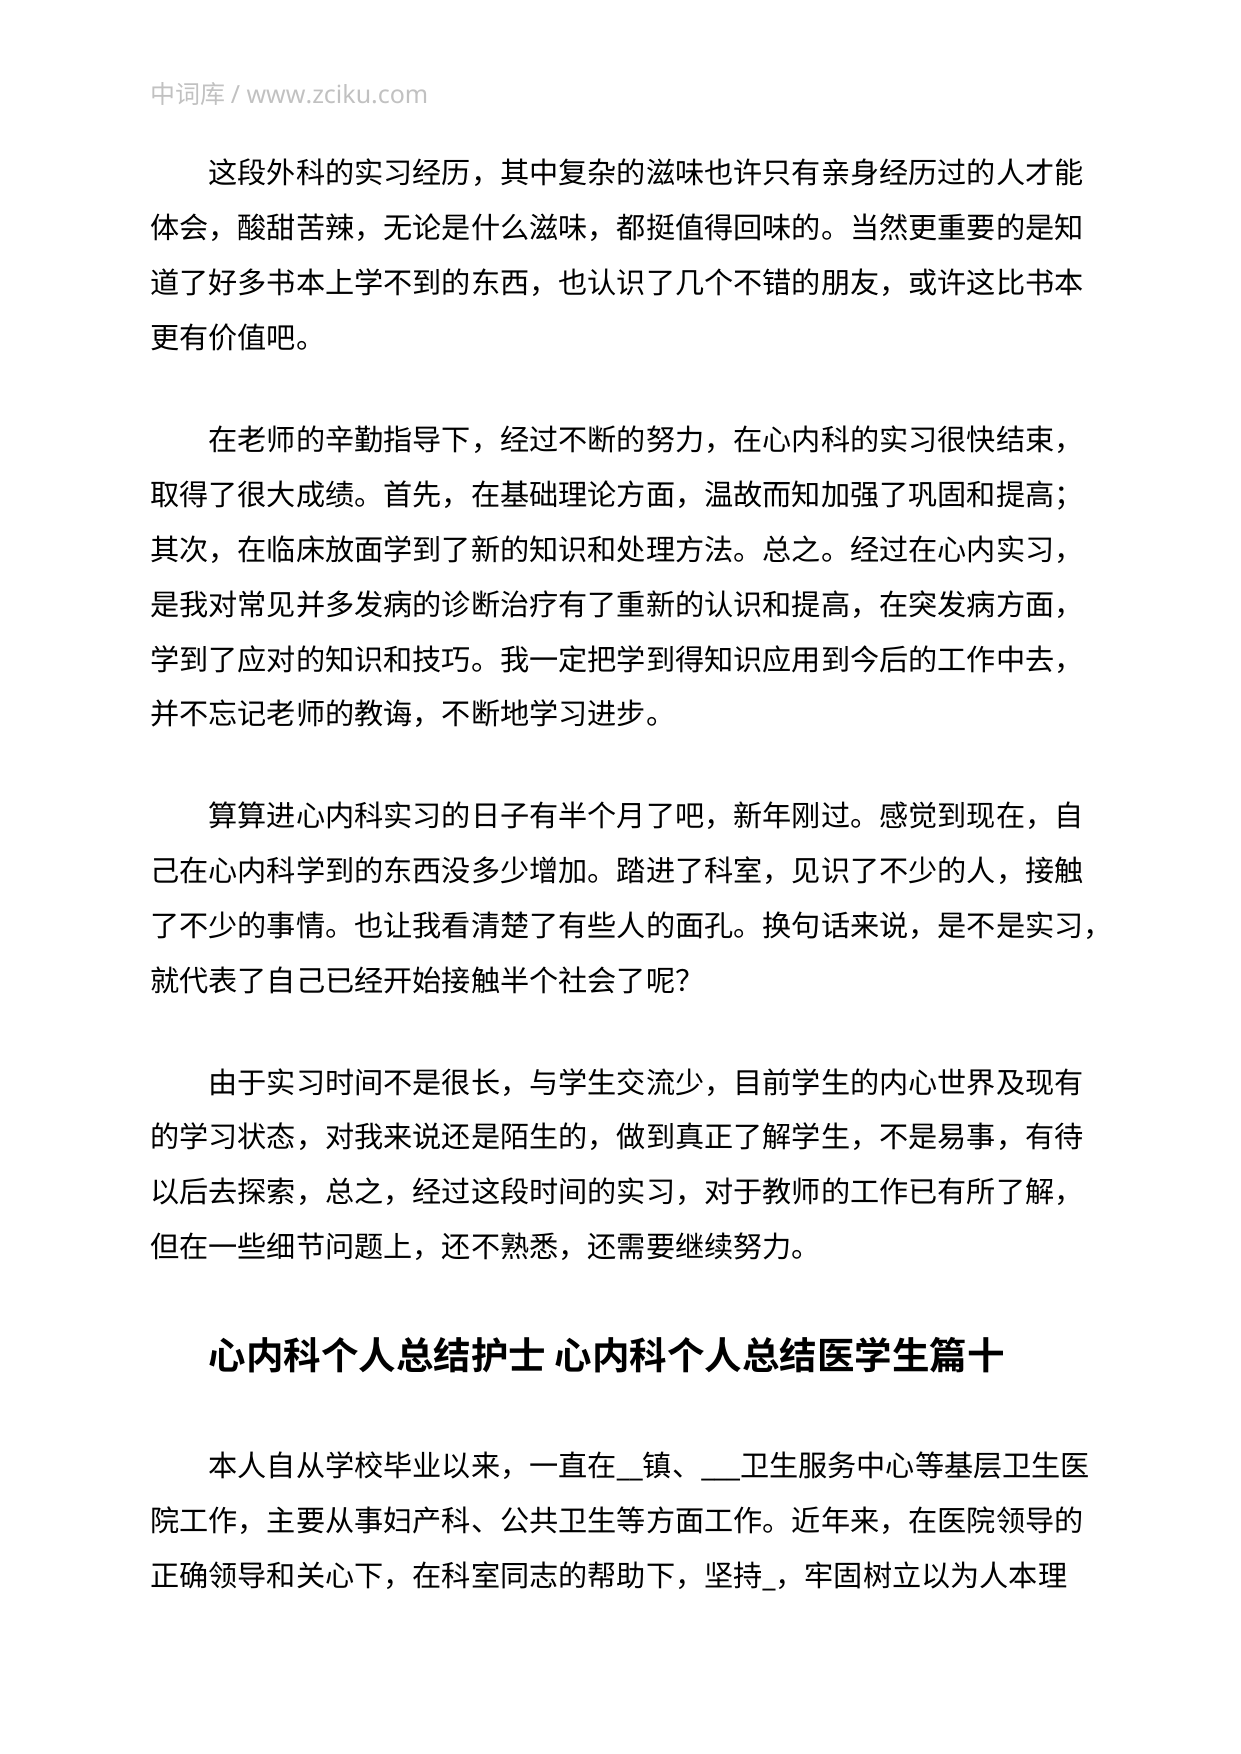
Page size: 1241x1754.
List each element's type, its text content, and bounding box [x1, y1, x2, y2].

text 心内科个人总结护士 心内科个人总结医学生篇十 [150, 1326, 1090, 1380]
text 在老师的辛勤指导下，经过不断的努力，在心内科的实习很快结束，取得了很大成绩。首先，在基础理论方面，温故而知加强了巩固和提高；其次，在临床放面学到了新的知识和处理方法。总之。经过在心内实习，是我对常见并多发病的诊断治疗有了重新的认识和提高，在突发病方面，学到了应对的知识和技巧。我一定把学到得知识应用到今后的工作中去，并不忘记老师的教诲，不断地学习进步。 [150, 416, 1090, 733]
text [150, 1443, 1090, 1595]
text 由于实习时间不是很长，与学生交流少，目前学生的内心世界及现有的学习状态，对我来说还是陌生的，做到真正了解学生，不是易事，有待以后去探索，总之，经过这段时间的实习，对于教师的工作已有所了解，但在一些细节问题上，还不熟悉，还需要继续努力。 [150, 1059, 1090, 1266]
text 算算进心内科实习的日子有半个月了吧，新年刚过。感觉到现在，自己在心内科学到的东西没多少增加。踏进了科室，见识了不少的人，接触了不少的事情。也让我看清楚了有些人的面孔。换句话来说，是不是实习，就代表了自己已经开始接触半个社会了呢？ [150, 793, 1090, 1000]
text 这段外科的实习经历，其中复杂的滋味也许只有亲身经历过的人才能体会，酸甜苦辣，无论是什么滋味，都挺值得回味的。当然更重要的是知道了好多书本上学不到的东西，也认识了几个不错的朋友，或许这比书本更有价值吧。 [150, 150, 1090, 357]
